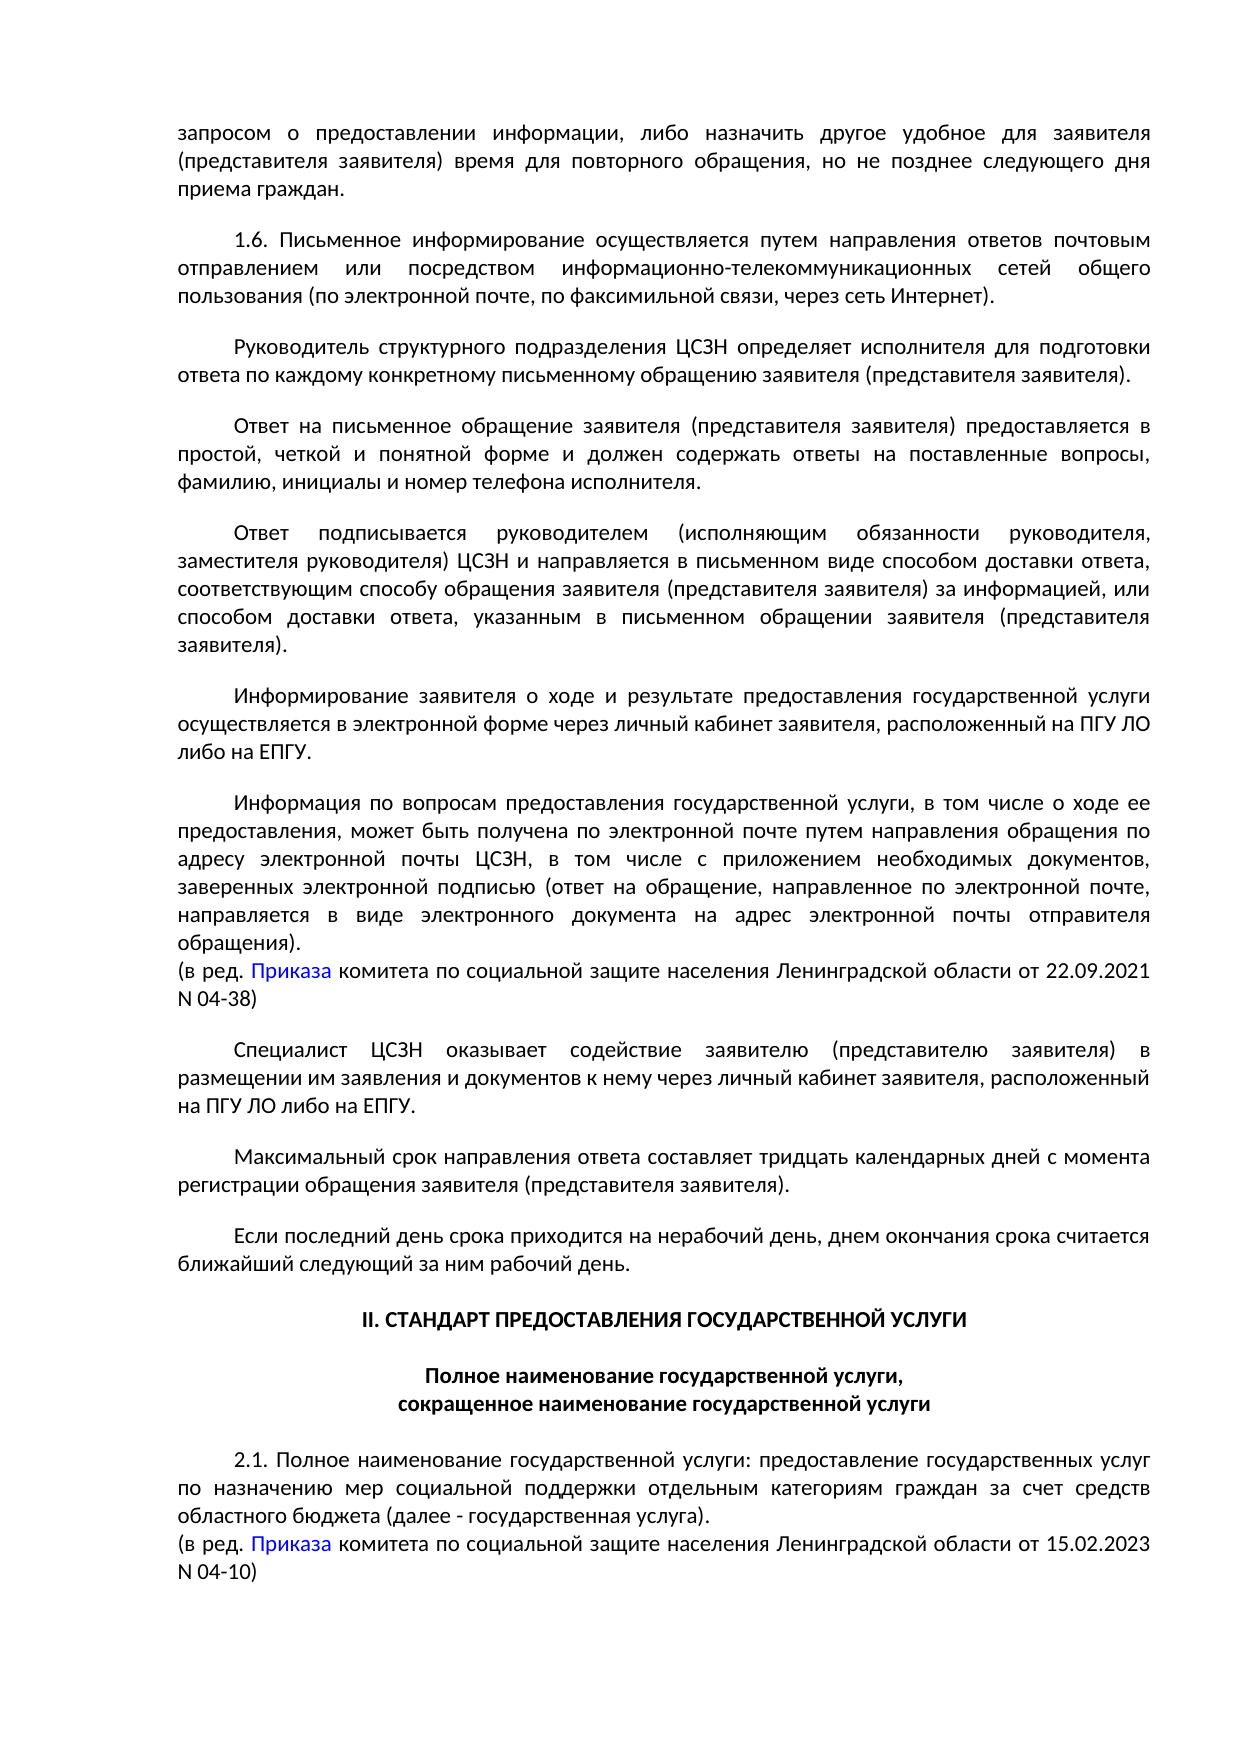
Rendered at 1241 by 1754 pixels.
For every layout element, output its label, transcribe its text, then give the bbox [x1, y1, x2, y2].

title Полное наименование государственной услуги, [177, 1361, 1152, 1389]
text Руководитель структурного подразделения ЦСЗН определяет исполнителя для подготовки ответа по каждому конкретному письменному обращению заявителя (представителя заявителя). [177, 332, 1152, 388]
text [177, 1529, 1152, 1585]
text Если последний день срока приходится на нерабочий день, днем окончания срока считается ближайший следующий за ним рабочий день. [177, 1221, 1152, 1277]
text Специалист ЦСЗН оказывает содействие заявителю (представителю заявителя) в размещении им заявления и документов к нему через личный кабинет заявителя, расположенный на ПГУ ЛО либо на ЕПГУ. [177, 1035, 1152, 1119]
text Информация по вопросам предоставления государственной услуги, в том числе о ходе ее предоставления, может быть получена по электронной почте путем направления обращения по адресу электронной почты ЦСЗН, в том числе с приложением необходимых документов, заверенных электронной подписью (ответ на обращение, направленное по электронной почте, направляется в виде электронного документа на адрес электронной почты отправителя обращения). [177, 788, 1152, 956]
text Ответ на письменное обращение заявителя (представителя заявителя) предоставляется в простой, четкой и понятной форме и должен содержать ответы на поставленные вопросы, фамилию, инициалы и номер телефона исполнителя. [177, 411, 1152, 495]
title II. СТАНДАРТ ПРЕДОСТАВЛЕНИЯ ГОСУДАРСТВЕННОЙ УСЛУГИ [177, 1305, 1152, 1333]
text 2.1. Полное наименование государственной услуги: предоставление государственных услуг по назначению мер социальной поддержки отдельным категориям граждан за счет средств областного бюджета (далее - государственная услуга). [177, 1445, 1152, 1529]
text (в ред. Приказа комитета по социальной защите населения Ленинградской области от 22.09.2021 N 04-38) [177, 956, 1152, 1012]
text Информирование заявителя о ходе и результате предоставления государственной услуги осуществляется в электронной форме через личный кабинет заявителя, расположенный на ПГУ ЛО либо на ЕПГУ. [177, 681, 1152, 765]
text Максимальный срок направления ответа составляет тридцать календарных дней с момента регистрации обращения заявителя (представителя заявителя). [177, 1142, 1152, 1198]
text Ответ подписывается руководителем (исполняющим обязанности руководителя, заместителя руководителя) ЦСЗН и направляется в письменном виде способом доставки ответа, соответствующим способу обращения заявителя (представителя заявителя) за информацией, или способом доставки ответа, указанным в письменном обращении заявителя (представителя заявителя). [177, 518, 1152, 658]
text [177, 118, 1152, 202]
title сокращенное наименование государственной услуги [177, 1389, 1152, 1417]
text 1.6. Письменное информирование осуществляется путем направления ответов почтовым отправлением или посредством информационно-телекоммуникационных сетей общего пользования (по электронной почте, по факсимильной связи, через сеть Интернет). [177, 225, 1152, 309]
